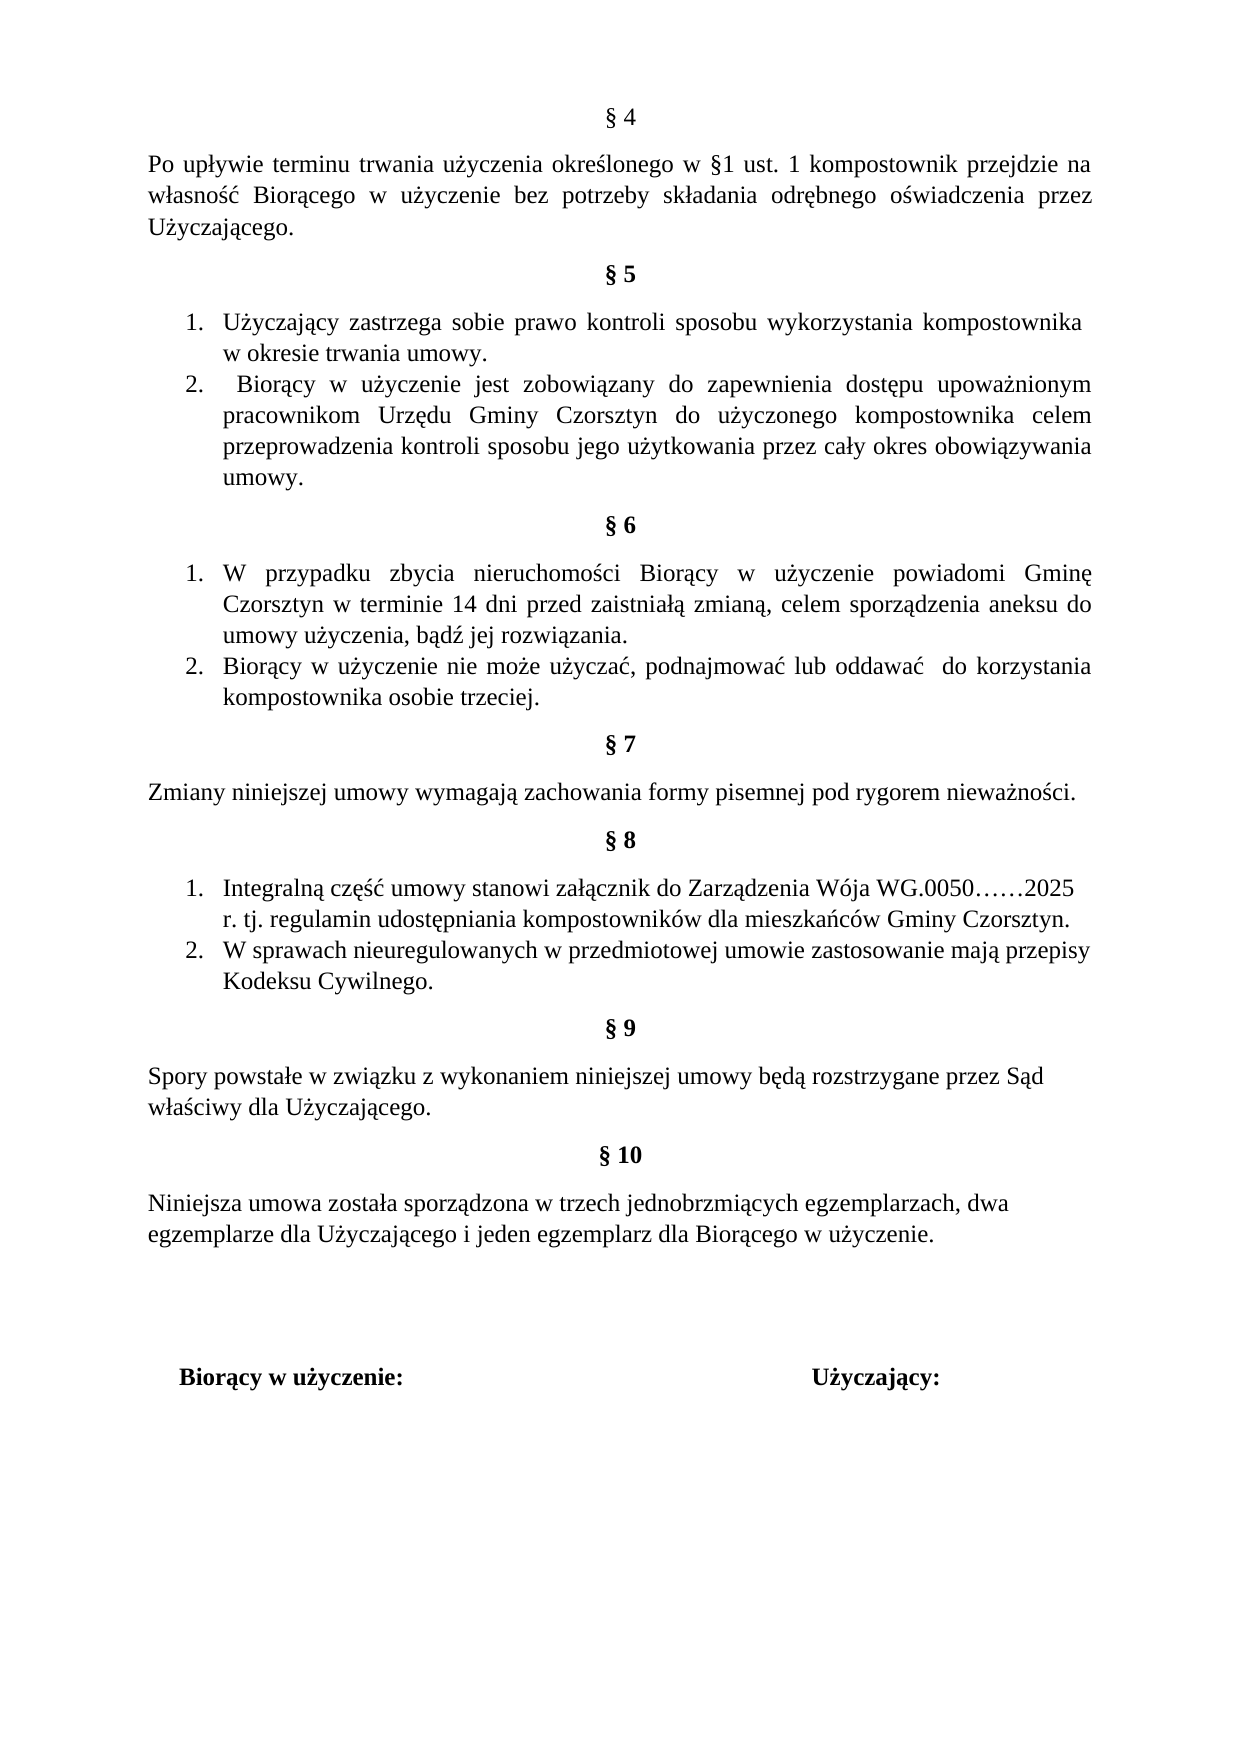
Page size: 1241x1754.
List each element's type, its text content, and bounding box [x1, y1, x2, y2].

list Integralną część umowy stanowi załącznik do Zarządzenia Wója WG.0050……2025 r. tj. regulamin udostępniania kompostowników dla mieszkańców Gminy Czorsztyn. [185, 873, 1093, 932]
text Niniejsza umowa została sporządzona w trzech jednobrzmiących egzemplarzach, dwa egzemplarze dla Użyczającego i jeden egzemplarz dla Biorącego w użyczenie. [148, 1188, 1093, 1247]
list W przypadku zbycia nieruchomości Biorący w użyczenie powiadomi Gminę Czorsztyn w terminie 14 dni przed zaistniałą zmianą, celem sporządzenia aneksu do umowy użyczenia, bądź jej rozwiązania. [185, 558, 1093, 648]
text § 4 [148, 102, 1093, 131]
text § 9 [148, 1013, 1093, 1042]
text § 7 [148, 729, 1093, 758]
list Biorący w użyczenie jest zobowiązany do zapewnienia dostępu upoważnionym pracownikom Urzędu Gminy Czorsztyn do użyczonego kompostownika celem przeprowadzenia kontroli sposobu jego użytkowania przez cały okres obowiązywania umowy. [185, 369, 1093, 491]
list Biorący w użyczenie nie może użyczać, podnajmować lub oddawać do korzystania kompostownika osobie trzeciej. [185, 651, 1093, 711]
text Spory powstałe w związku z wykonaniem niniejszej umowy będą rozstrzygane przez Sąd właściwy dla Użyczającego. [148, 1061, 1093, 1121]
text § 10 [148, 1140, 1093, 1169]
list W sprawach nieuregulowanych w przedmiotowej umowie zastosowanie mają przepisy Kodeksu Cywilnego. [185, 935, 1093, 994]
text Po upływie terminu trwania użyczenia określonego w §1 ust. 1 kompostownik przejdzie na własność Biorącego w użyczenie bez potrzeby składania odrębnego oświadczenia przez Użyczającego. [148, 149, 1093, 240]
list Użyczający zastrzega sobie prawo kontroli sposobu wykorzystania kompostownika w okresie trwania umowy. [185, 307, 1093, 367]
text § 5 [148, 259, 1093, 288]
text § 6 [148, 510, 1093, 539]
text § 8 [148, 825, 1093, 854]
text Zmiany niniejszej umowy wymagają zachowania formy pisemnej pod rygorem nieważności. [148, 777, 1093, 806]
text Biorący w użyczenie: Użyczający: [148, 1362, 1093, 1391]
